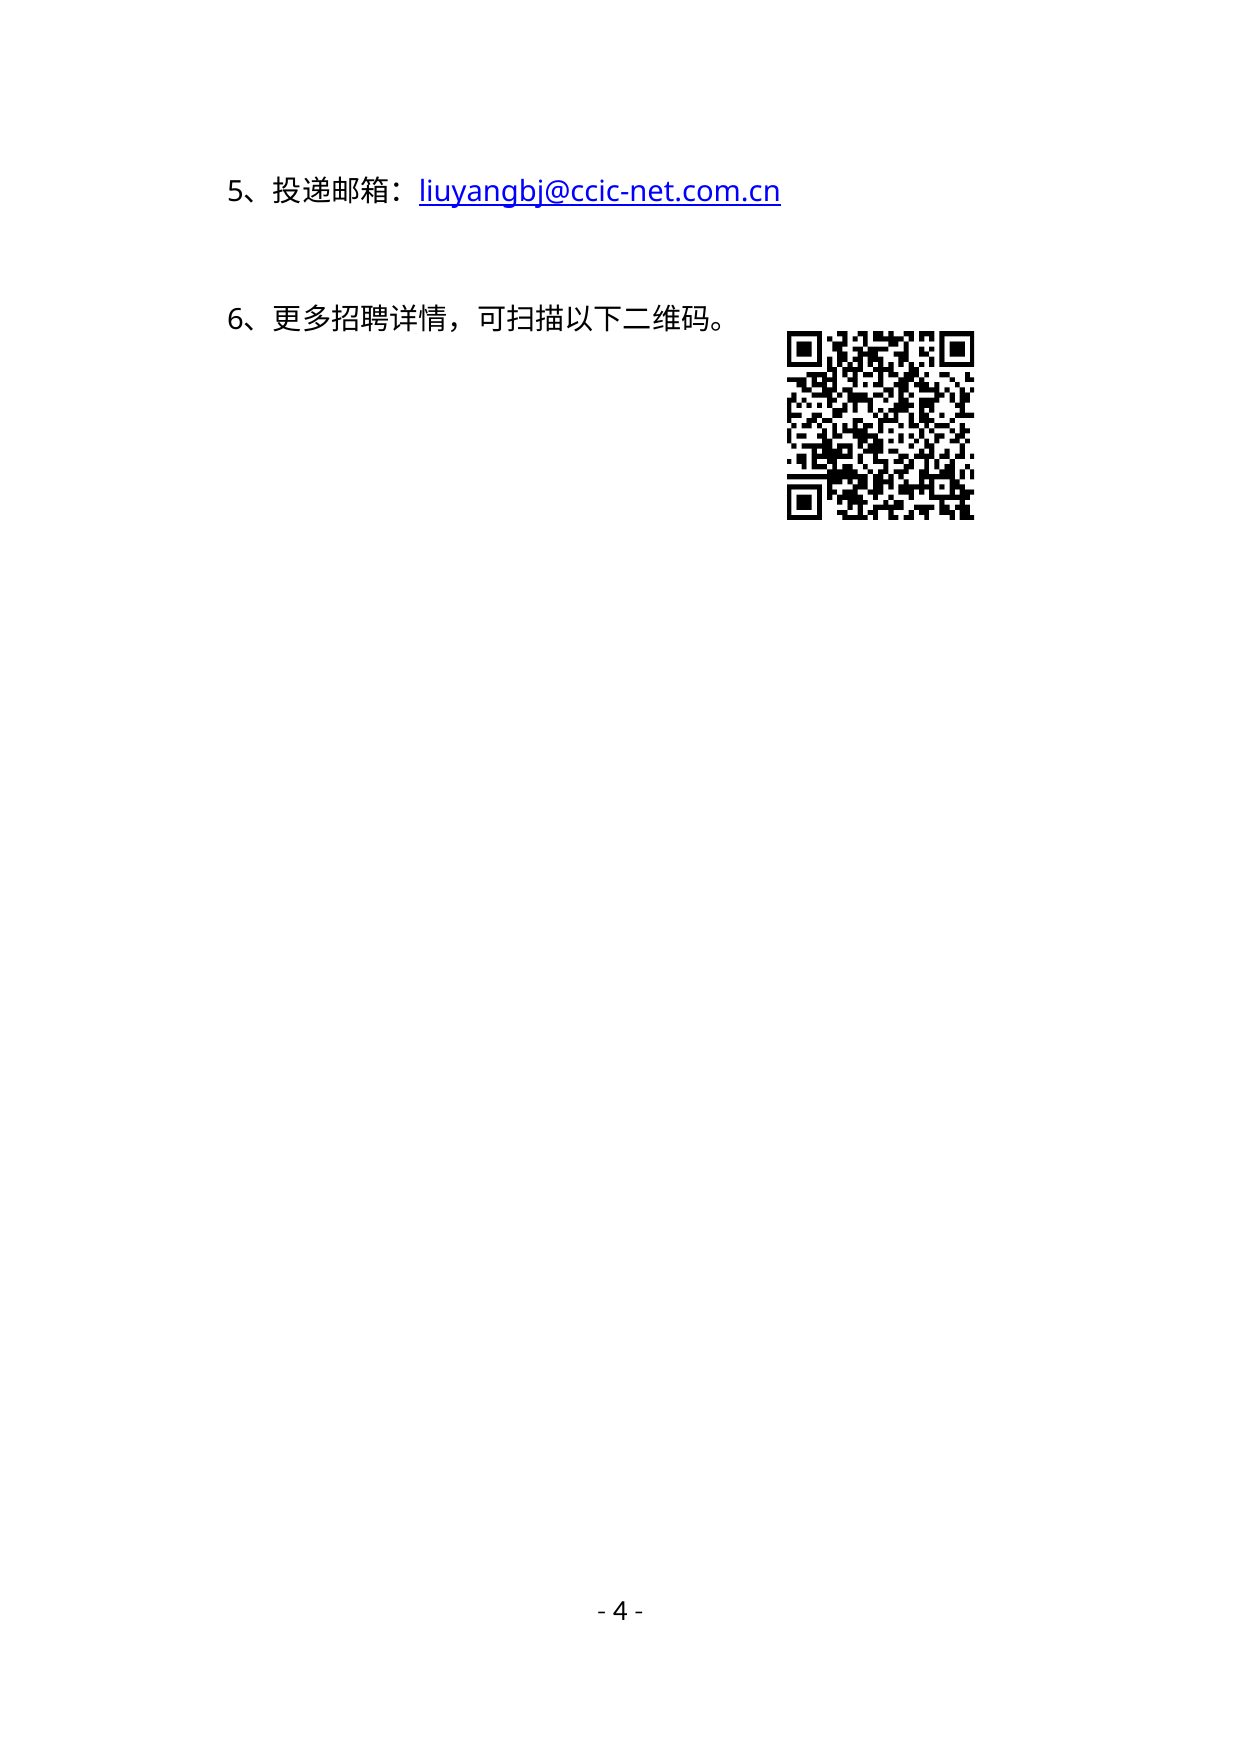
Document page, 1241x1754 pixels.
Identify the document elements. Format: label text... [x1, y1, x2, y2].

picture [787, 331, 975, 520]
list 5、投递邮箱：liuyangbj@ccic-net.com.cn [227, 156, 1057, 221]
list 6、更多招聘详情，可扫描以下二维码。 [227, 284, 1057, 349]
